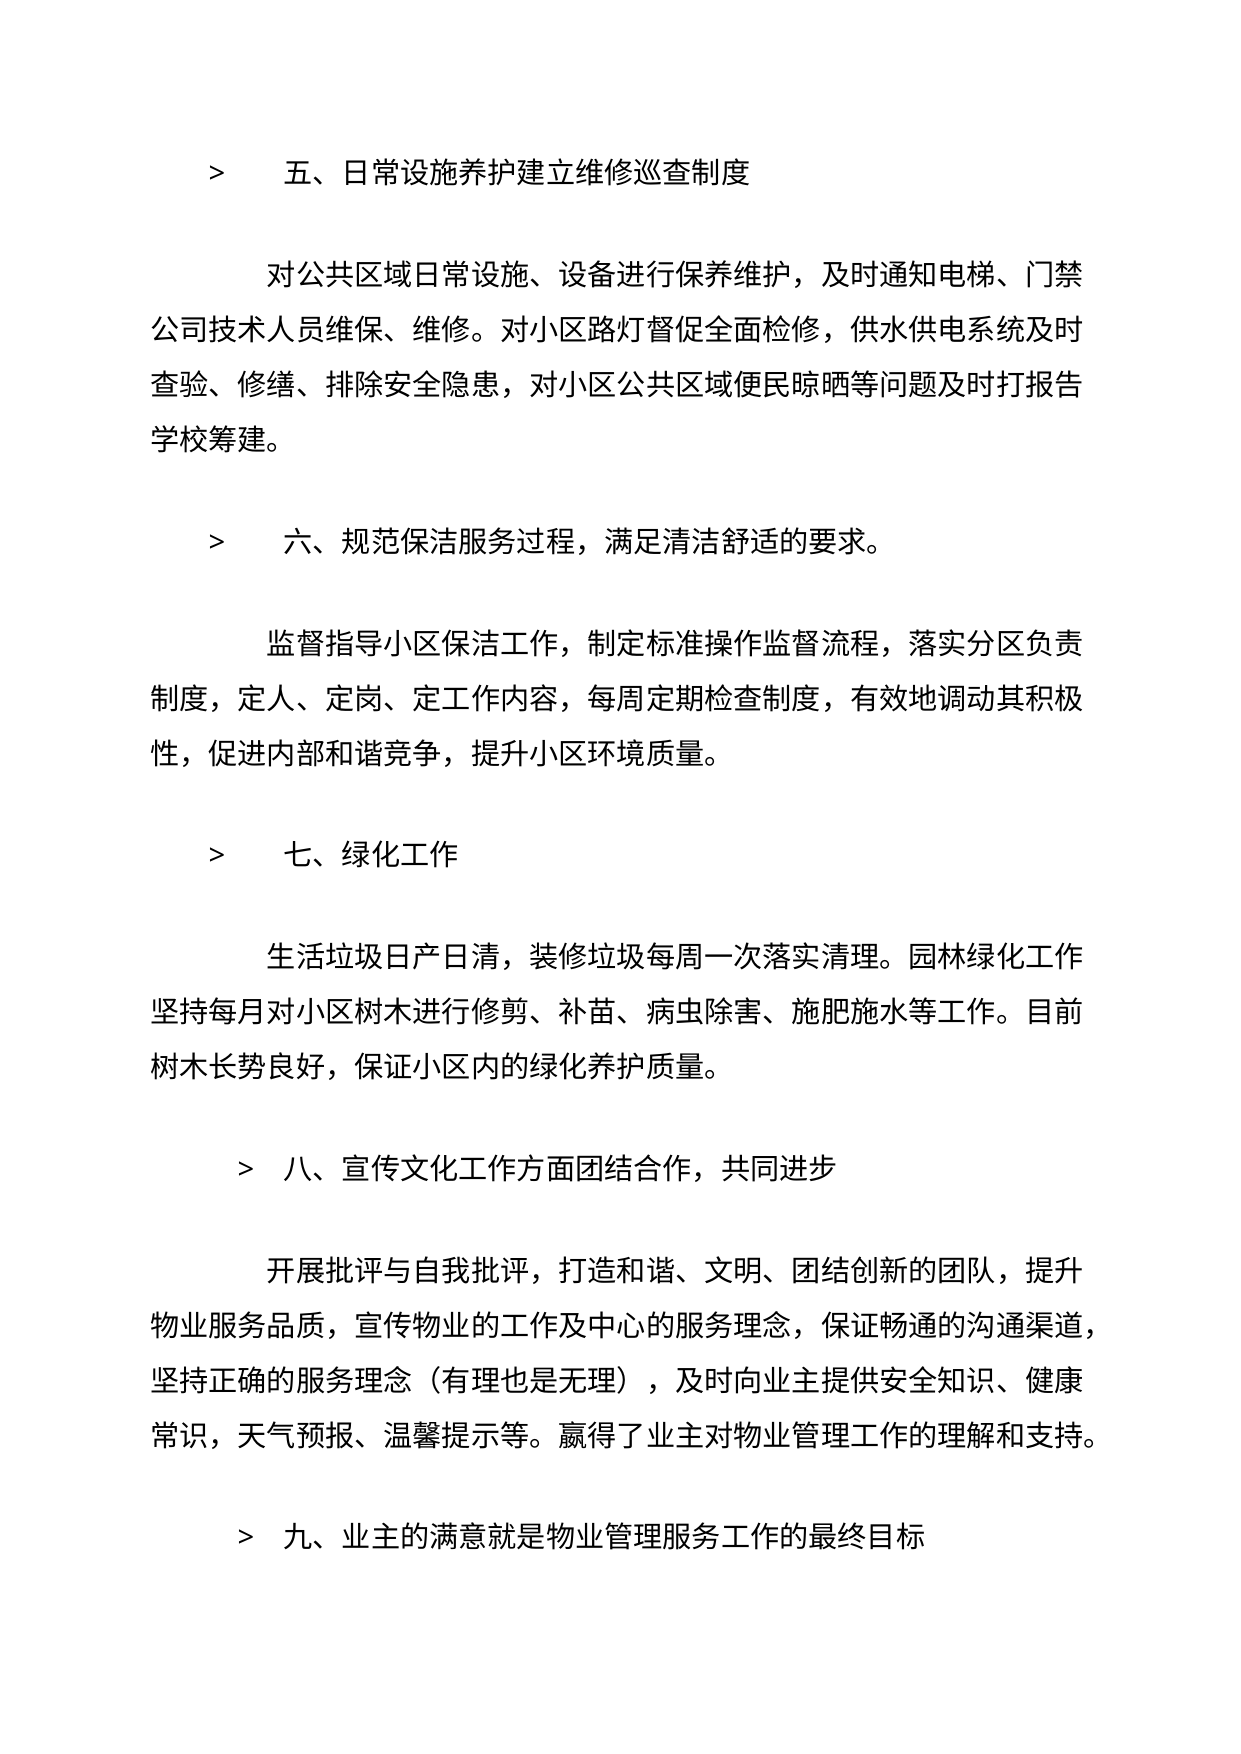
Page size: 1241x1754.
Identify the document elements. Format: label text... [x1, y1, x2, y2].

text > 五、日常设施养护建立维修巡查制度 [150, 150, 1090, 192]
text > 七、绿化工作 [150, 832, 1090, 874]
text 监督指导小区保洁工作，制定标准操作监督流程，落实分区负责制度，定人、定岗、定工作内容，每周定期检查制度，有效地调动其积极性，促进内部和谐竞争，提升小区环境质量。 [150, 620, 1090, 772]
text 开展批评与自我批评，打造和谐、文明、团结创新的团队，提升物业服务品质，宣传物业的工作及中心的服务理念，保证畅通的沟通渠道，坚持正确的服务理念（有理也是无理），及时向业主提供安全知识、健康常识，天气预报、温馨提示等。嬴得了业主对物业管理工作的理解和支持。 [150, 1247, 1090, 1454]
text 生活垃圾日产日清，装修垃圾每周一次落实清理。园林绿化工作坚持每月对小区树木进行修剪、补苗、病虫除害、施肥施水等工作。目前树木长势良好，保证小区内的绿化养护质量。 [150, 934, 1090, 1086]
text > 六、规范保洁服务过程，满足清洁舒适的要求。 [150, 518, 1090, 561]
text > 八、宣传文化工作方面团结合作，共同进步 [150, 1146, 1090, 1188]
text > 九、业主的满意就是物业管理服务工作的最终目标 [150, 1514, 1090, 1556]
text 对公共区域日常设施、设备进行保养维护，及时通知电梯、门禁公司技术人员维保、维修。对小区路灯督促全面检修，供水供电系统及时查验、修缮、排除安全隐患，对小区公共区域便民晾晒等问题及时打报告学校筹建。 [150, 252, 1090, 459]
